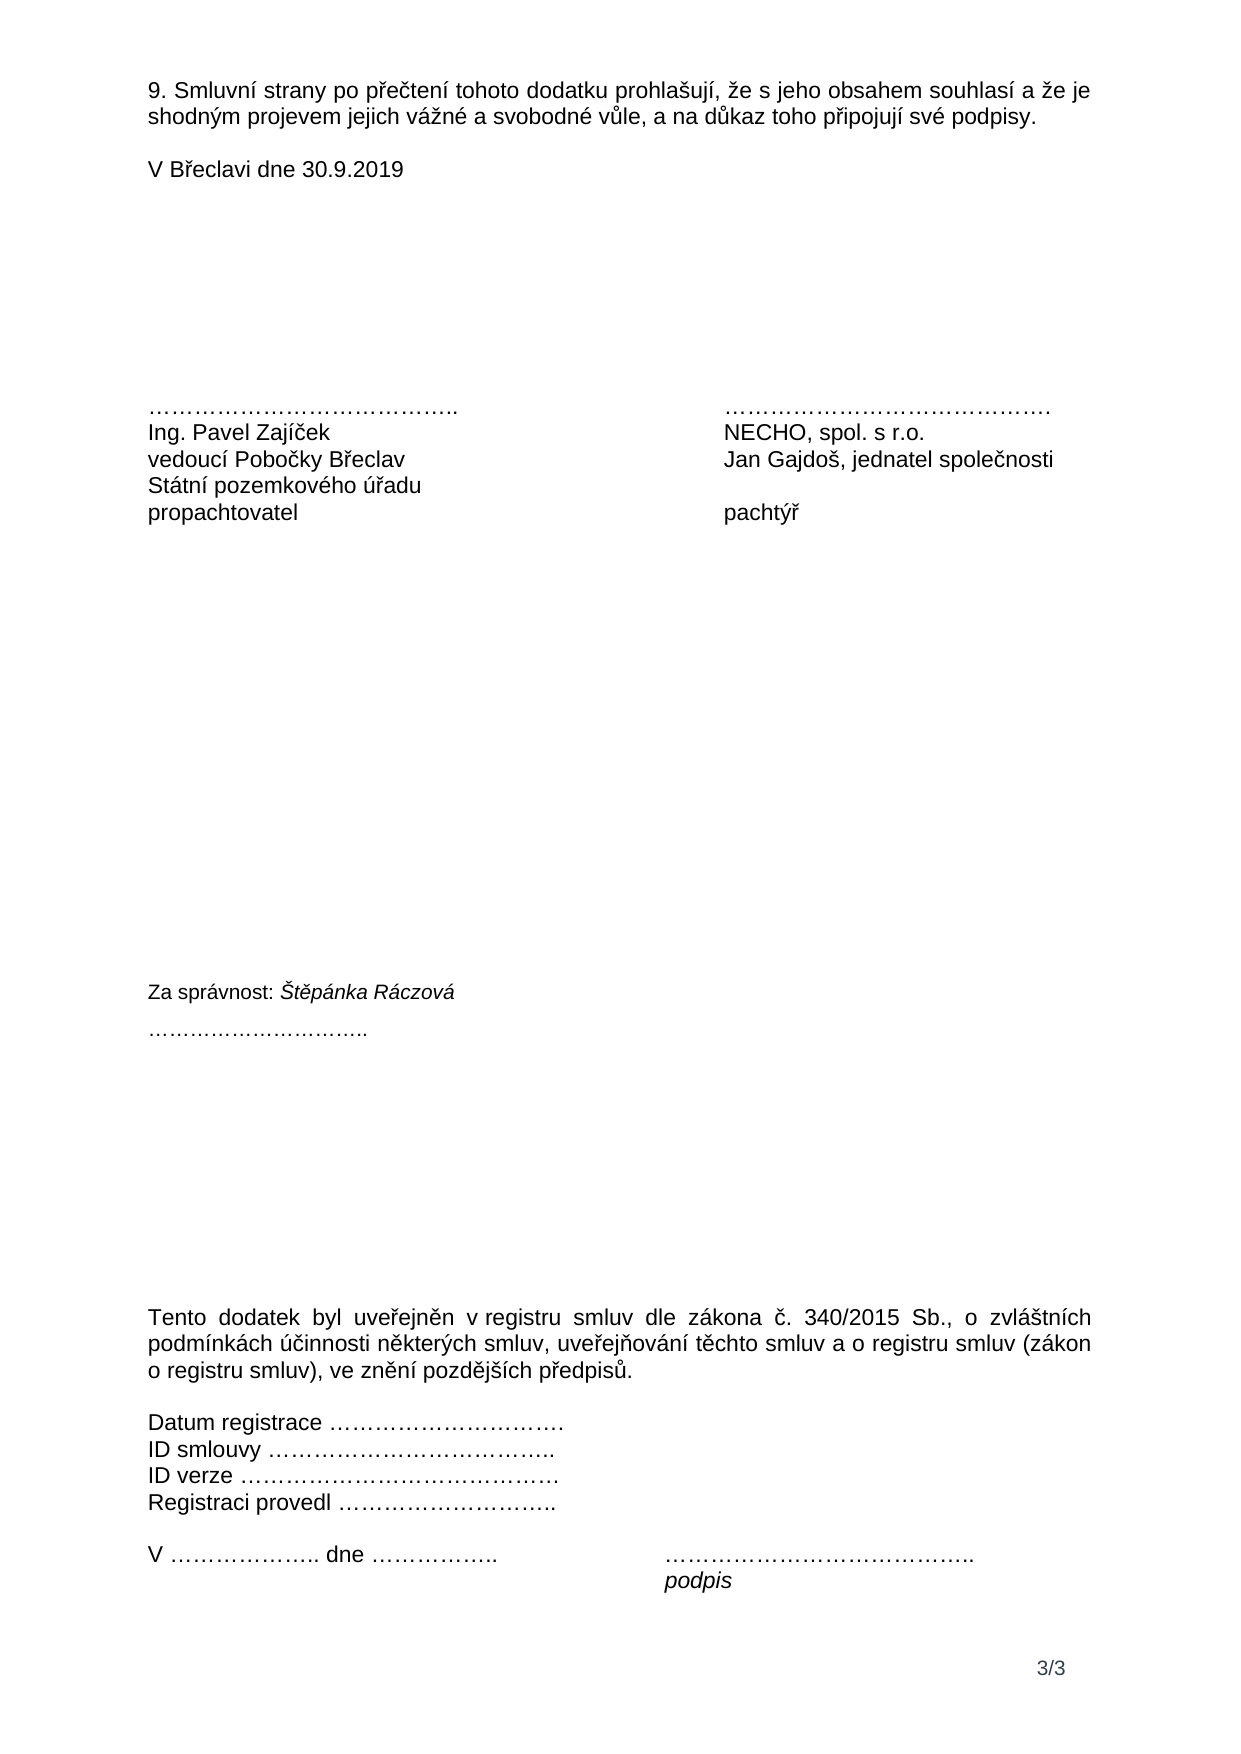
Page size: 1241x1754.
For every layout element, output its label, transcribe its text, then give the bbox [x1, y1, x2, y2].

text 9. Smluvní strany po přečtení tohoto dodatku prohlašují, že s jeho obsahem souhlasí a že je shodným projevem jejich vážné a svobodné vůle, a na důkaz toho připojují své podpisy. [148, 77, 1092, 129]
text Ing. Pavel Zajíček NECHO, spol. s r.o. [148, 419, 1092, 446]
text podpis [148, 1567, 1092, 1594]
text Státní pozemkového úřadu [148, 472, 1092, 498]
text ………………………………….. ……………………………………. [148, 393, 1092, 419]
text propachtovatel pachtýř [148, 498, 1092, 525]
text Tento dodatek byl uveřejněn v registru smluv dle zákona č. 340/2015 Sb., o zvláštních podmínkách účinnosti některých smluv, uveřejňování těchto smluv a o registru smluv (zákon o registru smluv), ve znění pozdějších předpisů. [148, 1304, 1092, 1383]
text Datum registrace …………………………. [148, 1409, 1092, 1436]
text vedoucí Pobočky Břeclav Jan Gajdoš, jednatel společnosti [148, 446, 1092, 472]
text ID smlouvy ……………………………….. [148, 1436, 1092, 1462]
text V ……………….. dne …………….. ………………………………….. [148, 1541, 1092, 1567]
text Registraci provedl ……………………….. [148, 1488, 1092, 1515]
text V Břeclavi dne 30.9.2019 [148, 156, 1092, 182]
text ………………………….. [148, 1016, 1092, 1040]
text ID verze …………………………………… [148, 1462, 1092, 1488]
text Za správnost: Štěpánka Ráczová [148, 980, 1092, 1004]
